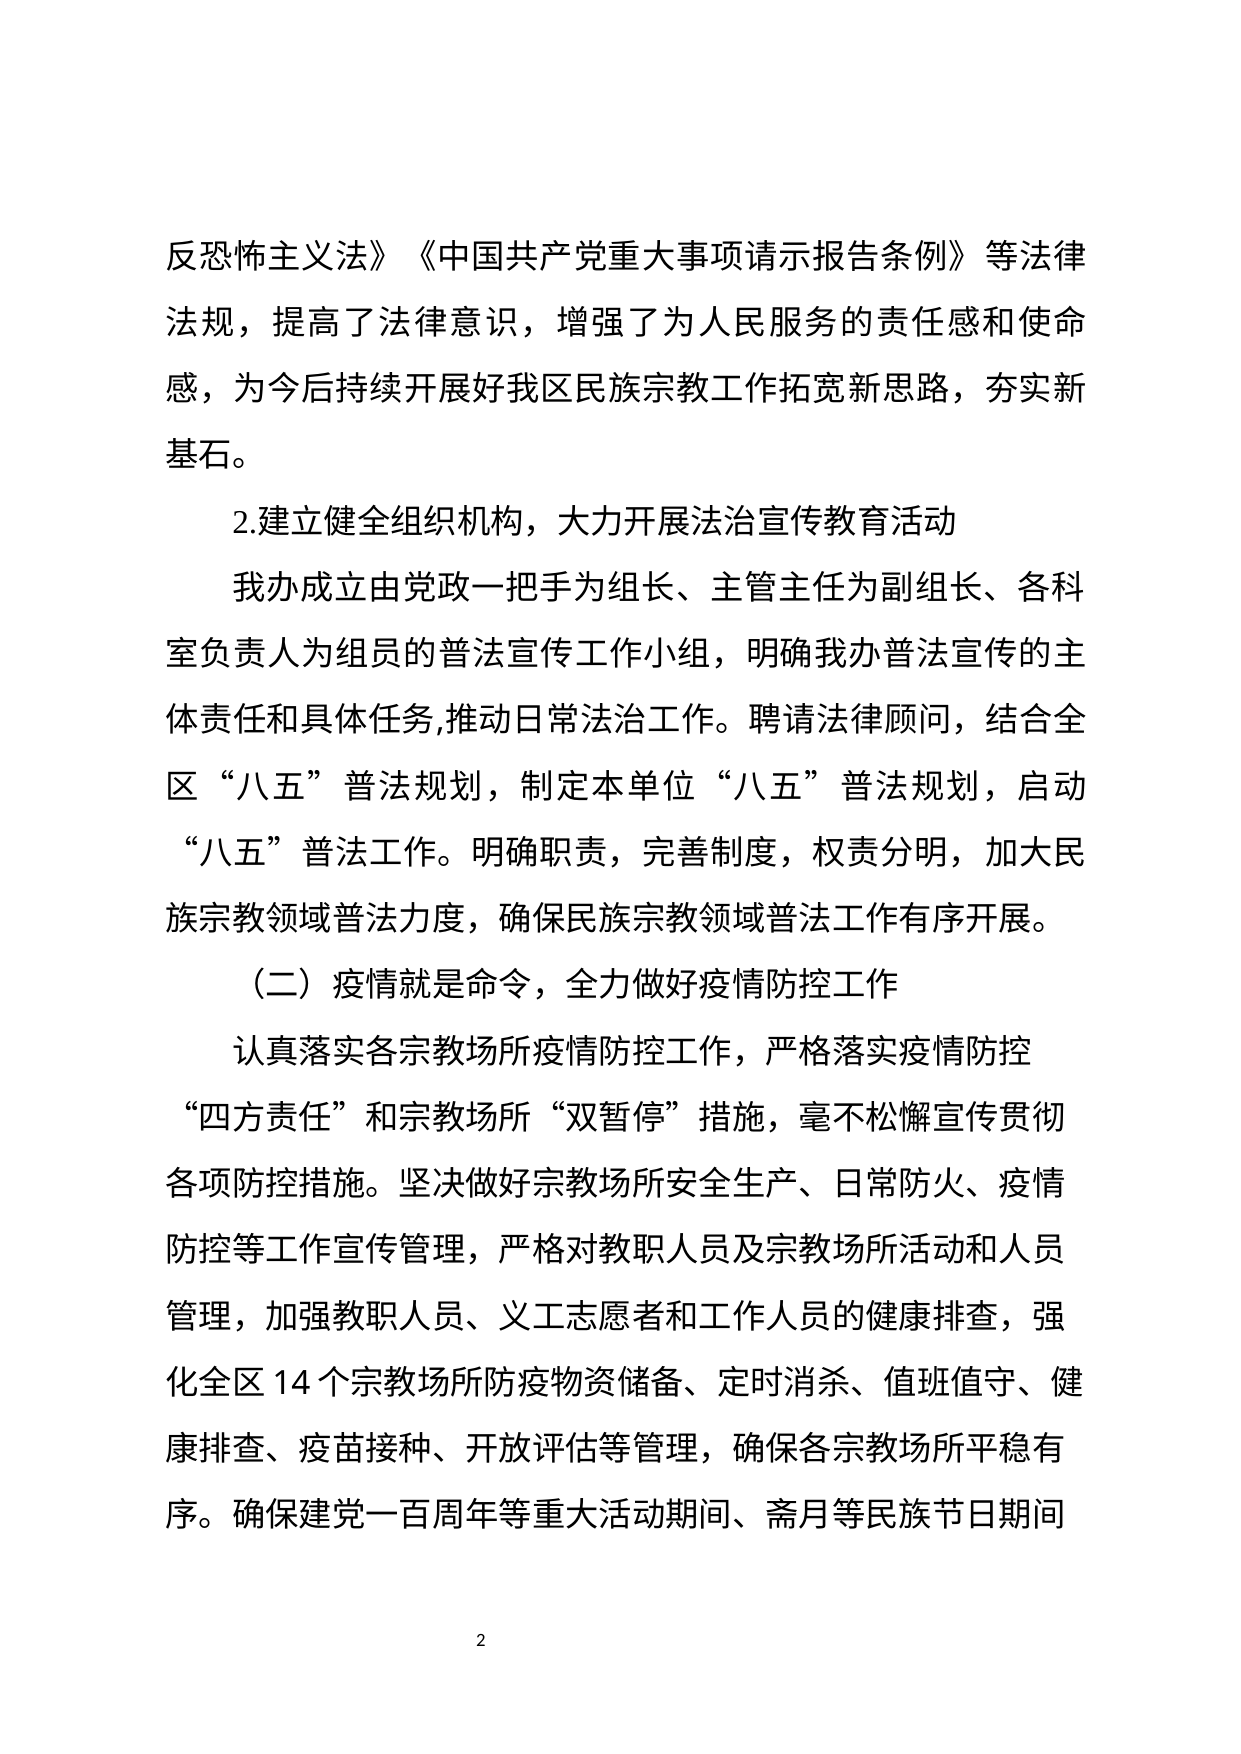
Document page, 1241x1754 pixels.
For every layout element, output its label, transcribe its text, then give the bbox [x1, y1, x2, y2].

list 建立健全组织机构，大力开展法治宣传教育活动 [165, 485, 1087, 552]
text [165, 220, 1087, 485]
text 我办成立由党政一把手为组长、主管主任为副组长、各科室负责人为组员的普法宣传工作小组，明确我办普法宣传的主体责任和具体任务,推动日常法治工作。聘请法律顾问，结合全区“八五”普法规划，制定本单位“八五”普法规划，启动“八五”普法工作。明确职责，完善制度，权责分明，加大民族宗教领域普法力度，确保民族宗教领域普法工作有序开展。 [165, 552, 1087, 949]
list 疫情就是命令，全力做好疫情防控工作 [165, 949, 1087, 1015]
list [165, 1015, 1087, 1545]
